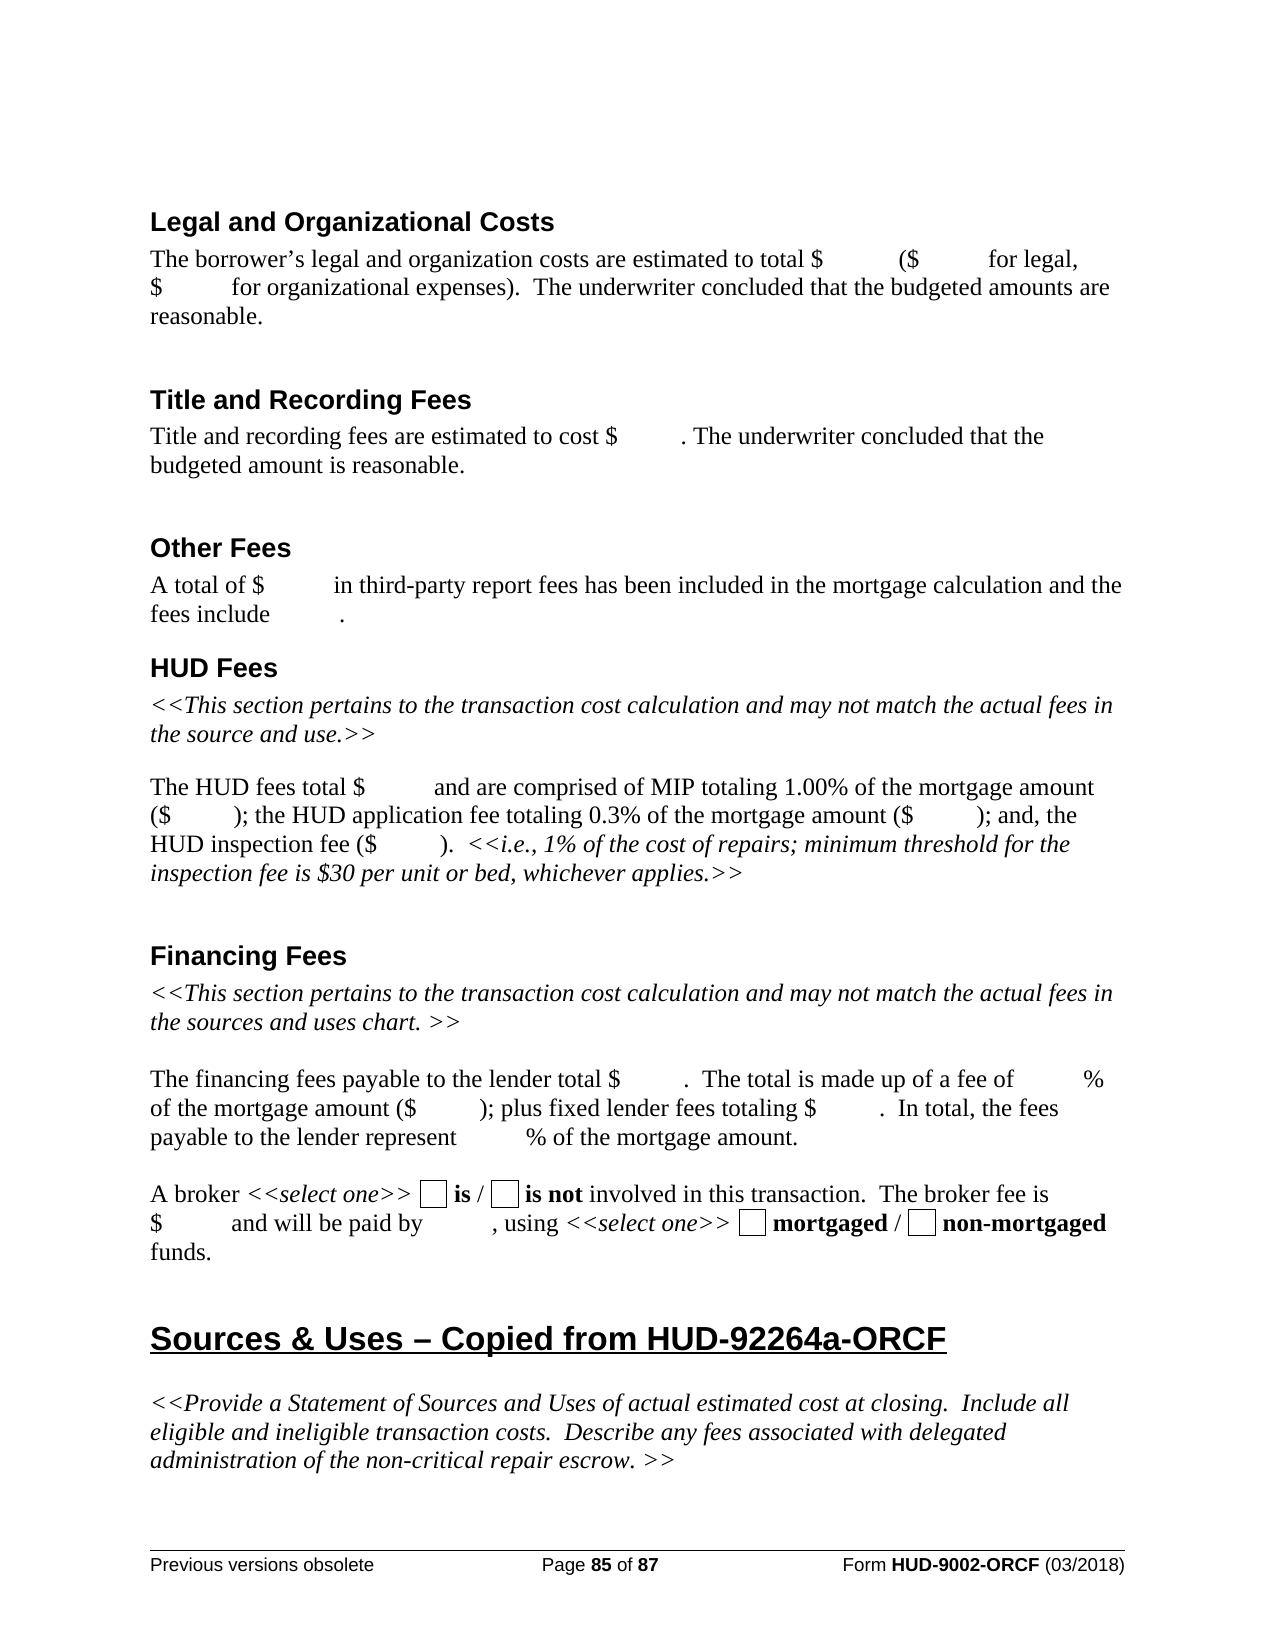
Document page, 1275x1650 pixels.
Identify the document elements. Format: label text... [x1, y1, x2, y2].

subtitle Financing Fees [150, 940, 1125, 972]
text A broker <<select one>> is / is not involved in this transaction. The broker fee is $ and will be paid by , using <<select one>> mortgaged / non-mortgaged funds. [150, 1179, 1125, 1265]
subtitle Sources & Uses – Copied from HUD-92264a-ORCF [150, 1319, 1125, 1357]
subtitle Other Fees [150, 532, 1125, 564]
text A total of $ in third-party report fees has been included in the mortgage calculation and the fees include . [150, 570, 1125, 627]
text Title and recording fees are estimated to cost $ . The underwriter concluded that the budgeted amount is reasonable. [150, 421, 1125, 479]
text <<Provide a Statement of Sources and Uses of actual estimated cost at closing. Include all eligible and ineligible transaction costs. Describe any fees associated with delegated administration of the non-critical repair escrow. >> [150, 1388, 1125, 1474]
text <<This section pertains to the transaction cost calculation and may not match the actual fees in the sources and uses chart. >> [150, 978, 1125, 1035]
text The borrower’s legal and organization costs are estimated to total $ ($ for legal, $ for organizational expenses). The underwriter concluded that the budgeted amounts are reasonable. [150, 244, 1125, 330]
subtitle Legal and Organizational Costs [150, 206, 1125, 237]
subtitle Title and Recording Fees [150, 384, 1125, 415]
text <<This section pertains to the transaction cost calculation and may not match the actual fees in the source and use.>> [150, 690, 1125, 747]
subtitle HUD Fees [150, 652, 1125, 684]
text The financing fees payable to the lender total $ . The total is made up of a fee of % of the mortgage amount ($ ); plus fixed lender fees totaling $ . In total, the fees payable to the lender represent % of the mortgage amount. [150, 1064, 1125, 1150]
text The HUD fees total $ and are comprised of MIP totaling 1.00% of the mortgage amount ($ ); the HUD application fee totaling 0.3% of the mortgage amount ($ ); and, the HUD inspection fee ($ ). <<i.e., 1% of the cost of repairs; minimum threshold for the inspection fee is $30 per unit or bed, whichever applies.>> [150, 772, 1125, 887]
